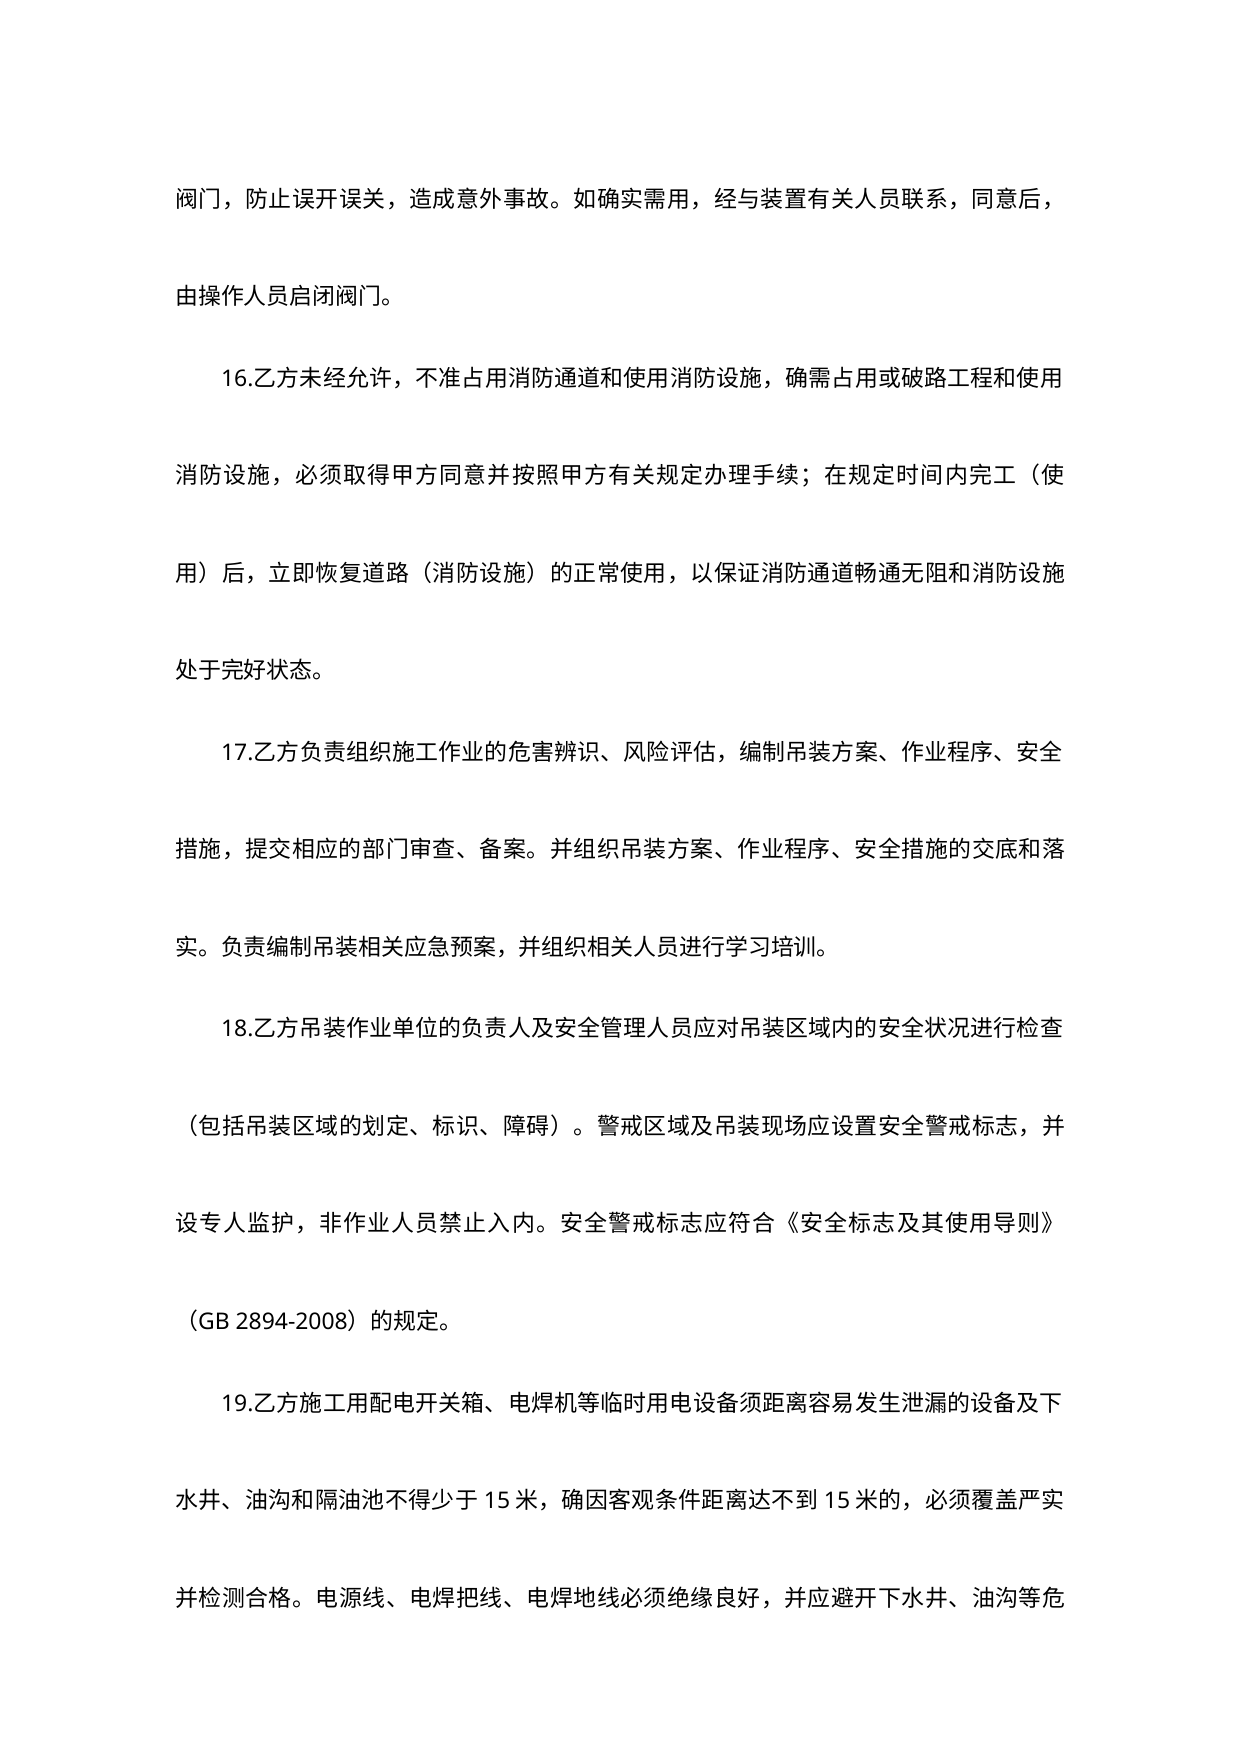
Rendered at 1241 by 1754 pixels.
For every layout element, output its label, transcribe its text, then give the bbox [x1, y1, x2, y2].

text 16.乙方未经允许，不准占用消防通道和使用消防设施，确需占用或破路工程和使用消防设施，必须取得甲方同意并按照甲方有关规定办理手续；在规定时间内完工（使用）后，立即恢复道路（消防设施）的正常使用，以保证消防通道畅通无阻和消防设施处于完好状态。 [175, 344, 1065, 701]
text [175, 165, 1065, 327]
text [175, 1368, 1065, 1628]
text 18.乙方吊装作业单位的负责人及安全管理人员应对吊装区域内的安全状况进行检查（包括吊装区域的划定、标识、障碍）。警戒区域及吊装现场应设置安全警戒标志，并设专人监护，非作业人员禁止入内。安全警戒标志应符合《安全标志及其使用导则》（GB 2894-2008）的规定。 [175, 994, 1065, 1352]
text 17.乙方负责组织施工作业的危害辨识、风险评估，编制吊装方案、作业程序、安全措施，提交相应的部门审查、备案。并组织吊装方案、作业程序、安全措施的交底和落实。负责编制吊装相关应急预案，并组织相关人员进行学习培训。 [175, 718, 1065, 978]
